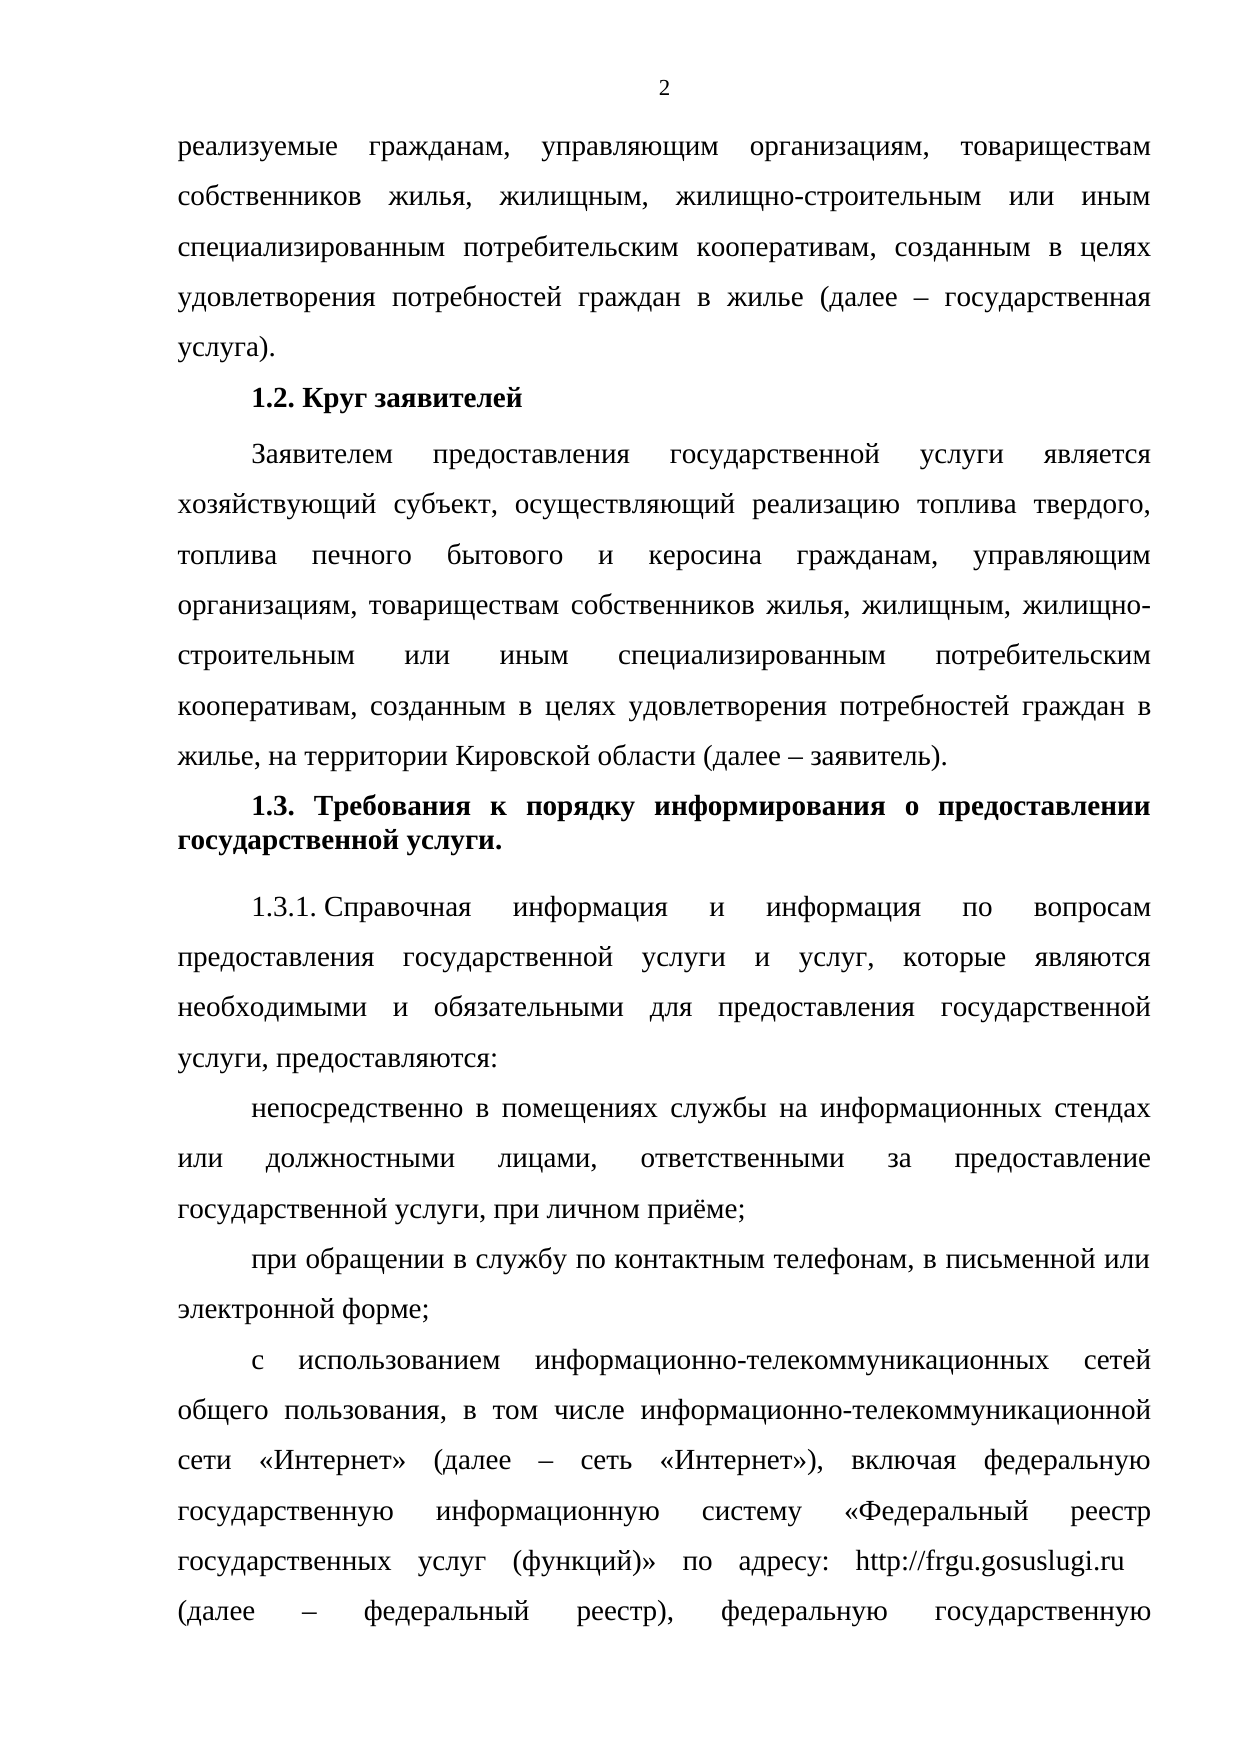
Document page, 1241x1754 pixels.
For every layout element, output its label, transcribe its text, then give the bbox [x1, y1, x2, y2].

text Заявителем предоставления государственной услуги является хозяйствующий субъект, осуществляющий реализацию топлива твердого, топлива печного бытового и керосина гражданам, управляющим организациям, товариществам собственников жилья, жилищным, жилищно-строительным или иным специализированным потребительским кооперативам, созданным в целях удовлетворения потребностей граждан в жилье, на территории Кировской области (далее – заявитель). [177, 436, 1152, 772]
text непосредственно в помещениях службы на информационных стендах или должностными лицами, ответственными за предоставление государственной услуги, при личном приёме; [177, 1090, 1152, 1224]
text 1.3.1. Справочная информация и информация по вопросам предоставления государственной услуги и услуг, которые являются необходимыми и обязательными для предоставления государственной услуги, предоставляются: [177, 889, 1152, 1073]
text при обращении в службу по контактным телефонам, в письменной или электронной форме; [177, 1241, 1152, 1325]
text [177, 128, 1152, 363]
text 1.2. Круг заявителей [177, 380, 1152, 413]
text 1.3. Требования к порядку информирования о предоставлении государственной услуги. [177, 788, 1152, 855]
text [177, 1342, 1152, 1627]
